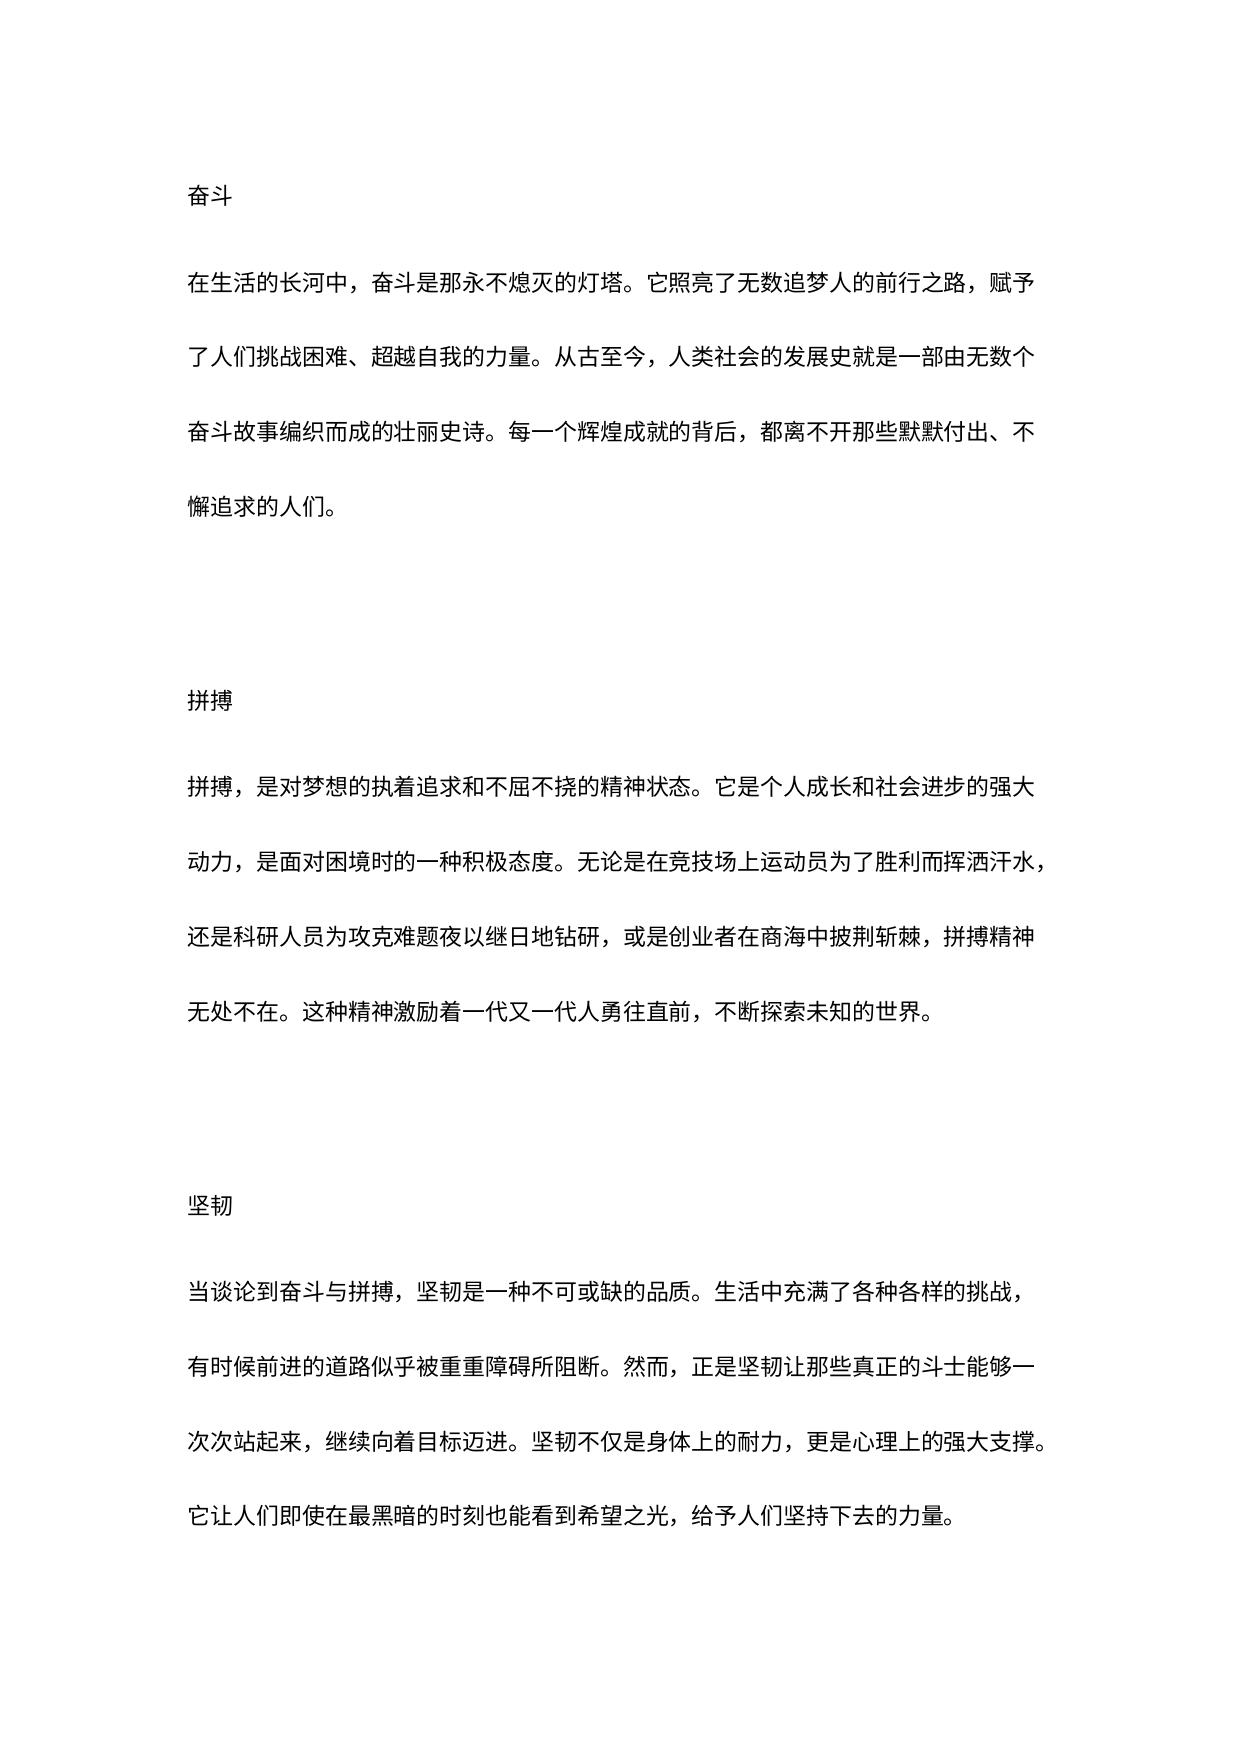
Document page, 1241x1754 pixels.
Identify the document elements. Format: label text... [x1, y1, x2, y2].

text 坚韧 [187, 1172, 1053, 1237]
text 在生活的长河中，奋斗是那永不熄灭的灯塔。它照亮了无数追梦人的前行之路，赋予了人们挑战困难、超越自我的力量。从古至今，人类社会的发展史就是一部由无数个奋斗故事编织而成的壮丽史诗。每一个辉煌成就的背后，都离不开那些默默付出、不懈追求的人们。 [187, 248, 1053, 538]
text 奋斗 [187, 162, 1053, 227]
text 拼搏 [187, 667, 1053, 732]
text 拼搏，是对梦想的执着追求和不屈不挠的精神状态。它是个人成长和社会进步的强大动力，是面对困境时的一种积极态度。无论是在竞技场上运动员为了胜利而挥洒汗水，还是科研人员为攻克难题夜以继日地钻研，或是创业者在商海中披荆斩棘，拼搏精神无处不在。这种精神激励着一代又一代人勇往直前，不断探索未知的世界。 [187, 753, 1053, 1042]
text 当谈论到奋斗与拼搏，坚韧是一种不可或缺的品质。生活中充满了各种各样的挑战，有时候前进的道路似乎被重重障碍所阻断。然而，正是坚韧让那些真正的斗士能够一次次站起来，继续向着目标迈进。坚韧不仅是身体上的耐力，更是心理上的强大支撑。它让人们即使在最黑暗的时刻也能看到希望之光，给予人们坚持下去的力量。 [187, 1258, 1053, 1547]
